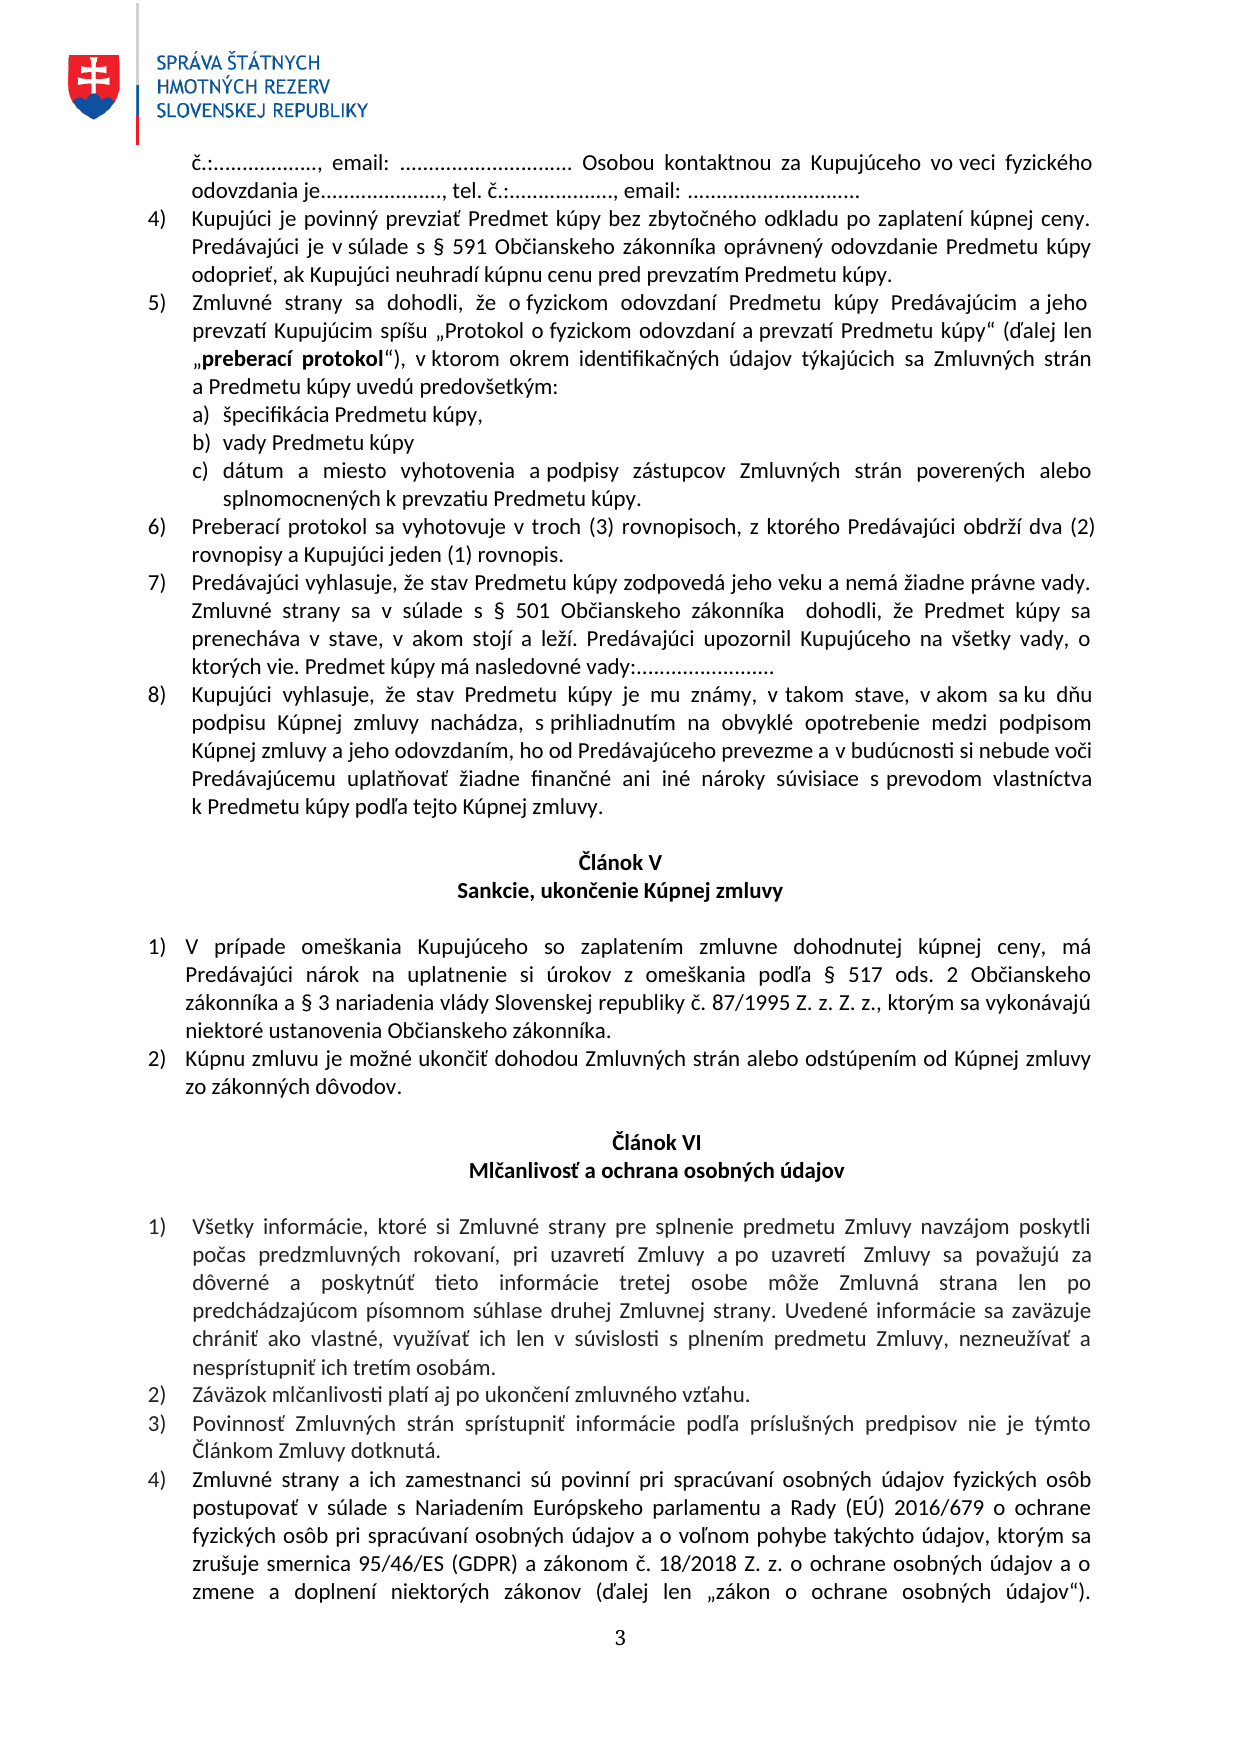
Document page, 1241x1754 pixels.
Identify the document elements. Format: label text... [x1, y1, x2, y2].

picture [16, 3, 422, 169]
list Kupujúci je povinný prevziať Predmet kúpy bez zbytočného odkladu po zaplatení kúpnej ceny. Predávajúci je v súlade s § 591 Občianskeho zákonníka oprávnený odovzdanie Predmetu kúpy odoprieť, ak Kupujúci neuhradí kúpnu cenu pred prevzatím Predmetu kúpy. [148, 204, 1092, 288]
text Sankcie, ukončenie Kúpnej zmluvy [148, 876, 1092, 904]
list Predávajúci vyhlasuje, že stav Predmetu kúpy zodpovedá jeho veku a nemá žiadne právne vady. Zmluvné strany sa v súlade s § 501 Občianskeho zákonníka dohodli, že Predmet kúpy sa prenecháva v stave, v akom stojí a leží. Predávajúci upozornil Kupujúceho na všetky vady, o ktorých vie. Predmet kúpy má nasledovné vady:........................ [148, 568, 1092, 680]
text Článok VI [221, 1128, 1092, 1156]
text Mlčanlivosť a ochrana osobných údajov [221, 1156, 1092, 1184]
list Všetky informácie, ktoré si Zmluvné strany pre splnenie predmetu Zmluvy navzájom poskytli počas predzmluvných rokovaní, pri uzavretí Zmluvy a po uzavretí Zmluvy sa považujú za dôverné a poskytnúť tieto informácie tretej osobe môže Zmluvná strana len po predchádzajúcom písomnom súhlase druhej Zmluvnej strany. Uvedené informácie sa zaväzuje chrániť ako vlastné, využívať ich len v súvislosti s plnením predmetu Zmluvy, nezneužívať a nesprístupniť ich tretím osobám. [148, 1212, 1092, 1381]
list Zmluvné strany sa dohodli, že o fyzickom odovzdaní Predmetu kúpy Predávajúcim a jeho prevzatí Kupujúcim spíšu „Protokol o fyzickom odovzdaní a prevzatí Predmetu kúpy“ (ďalej len „preberací protokol“), v ktorom okrem identifikačných údajov týkajúcich sa Zmluvných strán a Predmetu kúpy uvedú predovšetkým: [148, 288, 1092, 400]
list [148, 1465, 1092, 1605]
text Článok V [148, 848, 1092, 876]
list Záväzok mlčanlivosti platí aj po ukončení zmluvného vzťahu. [148, 1381, 1092, 1409]
list Kúpnu zmluvu je možné ukončiť dohodou Zmluvných strán alebo odstúpením od Kúpnej zmluvy zo zákonných dôvodov. [148, 1044, 1092, 1100]
list vady Predmetu kúpy [192, 428, 1092, 456]
list Kupujúci vyhlasuje, že stav Predmetu kúpy je mu známy, v takom stave, v akom sa ku dňu podpisu Kúpnej zmluvy nachádza, s prihliadnutím na obvyklé opotrebenie medzi podpisom Kúpnej zmluvy a jeho odovzdaním, ho od Predávajúceho prevezme a v budúcnosti si nebude voči Predávajúcemu uplatňovať žiadne finančné ani iné nároky súvisiace s prevodom vlastníctva k Predmetu kúpy podľa tejto Kúpnej zmluvy. [148, 680, 1092, 820]
list V prípade omeškania Kupujúceho so zaplatením zmluvne dohodnutej kúpnej ceny, má Predávajúci nárok na uplatnenie si úrokov z omeškania podľa § 517 ods. 2 Občianskeho zákonníka a § 3 nariadenia vlády Slovenskej republiky č. 87/1995 Z. z. Z. z., ktorým sa vykonávajú niektoré ustanovenia Občianskeho zákonníka. [148, 932, 1092, 1044]
list Povinnosť Zmluvných strán sprístupniť informácie podľa príslušných predpisov nie je týmto Článkom Zmluvy dotknutá. [148, 1409, 1092, 1465]
list dátum a miesto vyhotovenia a podpisy zástupcov Zmluvných strán poverených alebo splnomocnených k prevzatiu Predmetu kúpy. [192, 456, 1092, 512]
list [148, 148, 1092, 204]
list špecifikácia Predmetu kúpy, [192, 400, 1092, 428]
list Preberací protokol sa vyhotovuje v troch (3) rovnopisoch, z ktorého Predávajúci obdrží dva (2) rovnopisy a Kupujúci jeden (1) rovnopis. [148, 512, 1097, 568]
